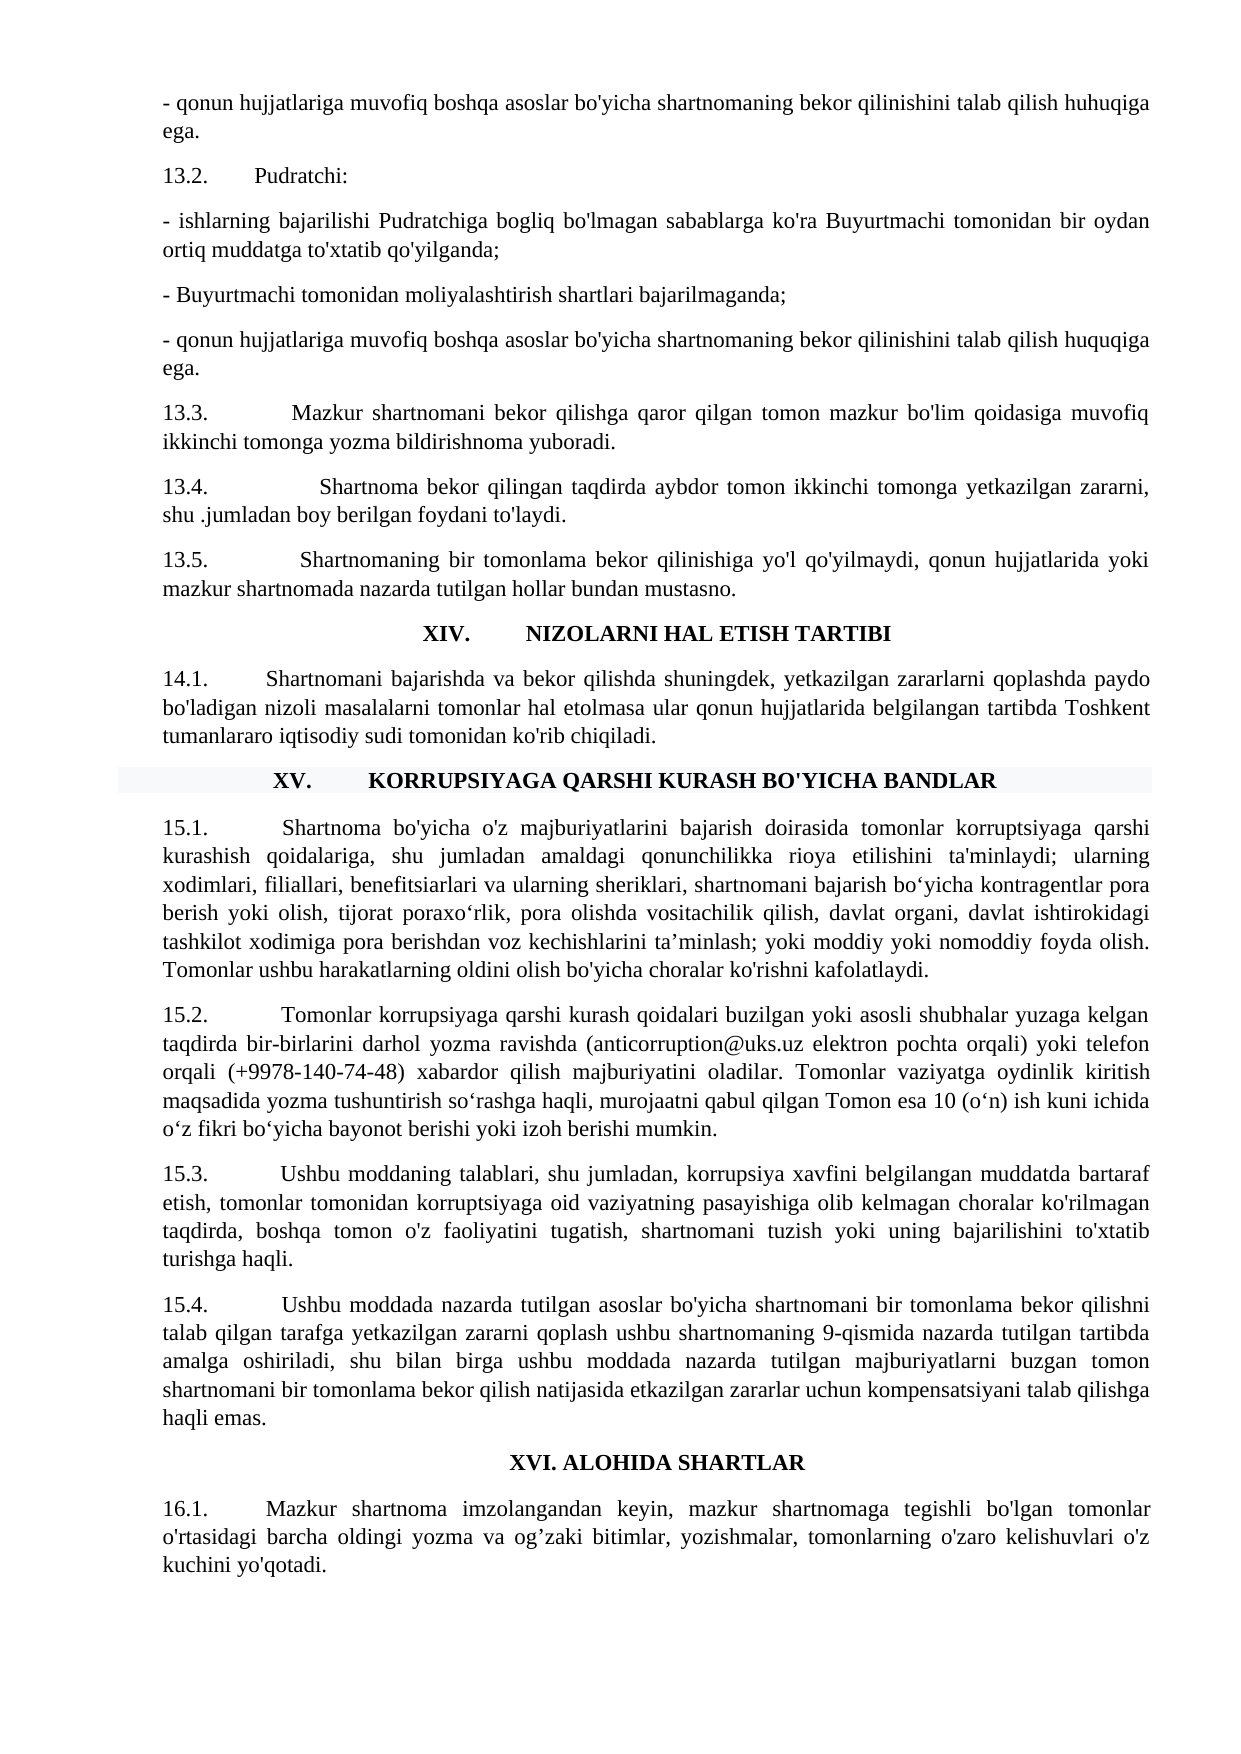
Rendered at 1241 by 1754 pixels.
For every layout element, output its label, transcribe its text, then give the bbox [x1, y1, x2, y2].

text 13.2. Pudratchi: [162, 162, 1152, 188]
text - qonun hujjatlariga muvofiq boshqa asoslar bo'yicha shartnomaning bekor qilinishini talab qilish huhuqiga ega. [162, 89, 1152, 143]
text - qonun hujjatlariga muvofiq boshqa asoslar bo'yicha shartnomaning bekor qilinishini talab qilish huquqiga ega. [162, 326, 1152, 381]
text 15.3. Ushbu moddaning talablari, shu jumladan, korrupsiya xavfini belgilangan muddatda bartaraf etish, tomonlar tomonidan korruptsiyaga oid vaziyatning pasayishiga olib kelmagan choralar ko'rilmagan taqdirda, boshqa tomon o'z faoliyatini tugatish, shartnomani tuzish yoki uning bajarilishini to'xtatib turishga haqli. [162, 1160, 1152, 1272]
text 16.1. Mazkur shartnoma imzolangandan keyin, mazkur shartnomaga tegishli bo'lgan tomonlar o'rtasidagi barcha oldingi yozma va og’zaki bitimlar, yozishmalar, tomonlarning o'zaro kelishuvlari o'z kuchini yo'qotadi. [162, 1494, 1152, 1578]
text 15.2. Tomonlar korrupsiyaga qarshi kurash qoidalari buzilgan yoki asosli shubhalar yuzaga kelgan taqdirda bir-birlarini darhol yozma ravishda (anticorruption@uks.uz elektron pochta orqali) yoki telefon orqali (+9978-140-74-48) xabardor qilish majburiyatini oladilar. Tomonlar vaziyatga oydinlik kiritish maqsadida yozma tushuntirish so‘rashga haqli, murojaatni qabul qilgan Tomon esa 10 (o‘n) ish kuni ichida o‘z fikri bo‘yicha bayonot berishi yoki izoh berishi mumkin. [162, 1001, 1152, 1141]
text XIV. NIZOLARNI HAL ETISH TARTIBI [162, 620, 1152, 646]
text 13.5. Shartnomaning bir tomonlama bekor qilinishiga yo'l qo'yilmaydi, qonun hujjatlarida yoki mazkur shartnomada nazarda tutilgan hollar bundan mustasno. [162, 547, 1152, 601]
text 13.4. Shartnoma bekor qilingan taqdirda aybdor tomon ikkinchi tomonga yetkazilgan zararni, shu .jumladan boy berilgan foydani to'laydi. [162, 473, 1152, 528]
text - ishlarning bajarilishi Pudratchiga bogliq bo'lmagan sabablarga ko'ra Buyurtmachi tomonidan bir oydan ortiq muddatga to'xtatib qo'yilganda; [162, 207, 1152, 262]
text 13.3. Mazkur shartnomani bekor qilishga qaror qilgan tomon mazkur bo'lim qoidasiga muvofiq ikkinchi tomonga yozma bildirishnoma yuboradi. [162, 399, 1152, 454]
text 15.4. Ushbu moddada nazarda tutilgan asoslar bo'yicha shartnomani bir tomonlama bekor qilishni talab qilgan tarafga yetkazilgan zararni qoplash ushbu shartnomaning 9-qismida nazarda tutilgan tartibda amalga oshiriladi, shu bilan birga ushbu moddada nazarda tutilgan majburiyatlarni buzgan tomon shartnomani bir tomonlama bekor qilish natijasida etkazilgan zararlar uchun kompensatsiyani talab qilishga haqli emas. [162, 1291, 1152, 1431]
text 14.1. Shartnomani bajarishda va bekor qilishda shuningdek, yetkazilgan zararlarni qoplashda paydo bo'ladigan nizoli masalalarni tomonlar hal etolmasa ular qonun hujjatlarida belgilangan tartibda Toshkent tumanlararo iqtisodiy sudi tomonidan ko'rib chiqiladi. [162, 665, 1152, 748]
text XV. KORRUPSIYAGA QARSHI KURASH BO'YICHA BANDLAR [118, 767, 1152, 793]
text - Buyurtmachi tomonidan moliyalashtirish shartlari bajarilmaganda; [162, 281, 1152, 307]
text 15.1. Shartnoma bo'yicha o'z majburiyatlarini bajarish doirasida tomonlar korruptsiyaga qarshi kurashish qoidalariga, shu jumladan amaldagi qonunchilikka rioya etilishini ta'minlaydi; ularning xodimlari, filiallari, benefitsiarlari va ularning sheriklari, shartnomani bajarish bo‘yicha kontragentlar pora berish yoki olish, tijorat poraxo‘rlik, pora olishda vositachilik qilish, davlat organi, davlat ishtirokidagi tashkilot xodimiga pora berishdan voz kechishlarini ta’minlash; yoki moddiy yoki nomoddiy foyda olish. Tomonlar ushbu harakatlarning oldini olish bo'yicha choralar ko'rishni kafolatlaydi. [162, 814, 1152, 983]
text XVI. ALOHIDA SHARTLAR [162, 1449, 1152, 1476]
